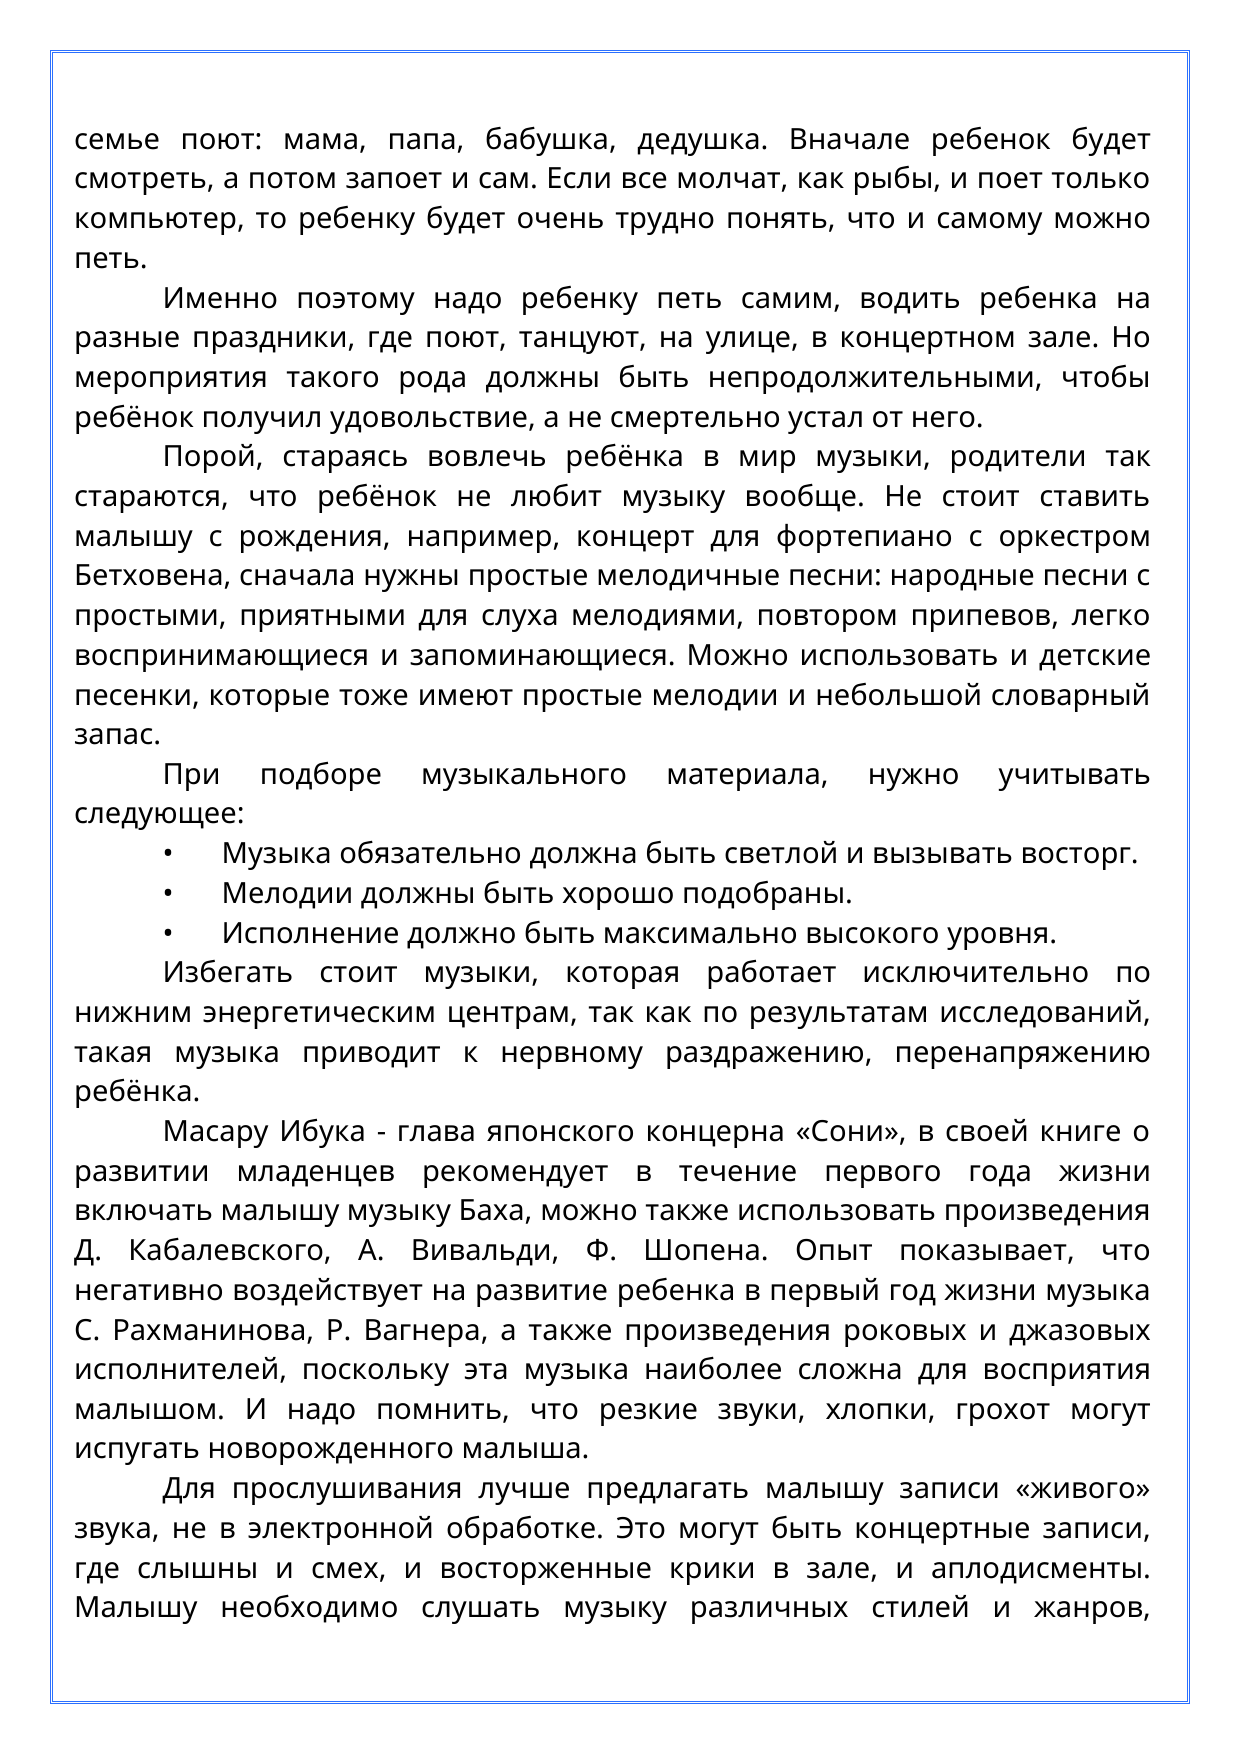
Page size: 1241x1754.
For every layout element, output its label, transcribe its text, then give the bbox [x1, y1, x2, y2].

text Избегать стоит музыки, которая работает исключительно по нижним энергетическим центрам, так как по результатам исследований, такая музыка приводит к нервному раздражению, перенапряжению ребёнка. [74, 952, 1152, 1110]
text Порой, стараясь вовлечь ребёнка в мир музыки, родители так стараются, что ребёнок не любит музыку вообще. Не стоит ставить малышу с рождения, например, концерт для фортепиано с оркестром Бетховена, сначала нужны простые мелодичные песни: народные песни с простыми, приятными для слуха мелодиями, повтором припевов, легко воспринимающиеся и запоминающиеся. Можно использовать и детские песенки, которые тоже имеют простые мелодии и небольшой словарный запас. [74, 436, 1152, 753]
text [74, 118, 1152, 277]
text Именно поэтому надо ребенку петь самим, водить ребенка на разные праздники, где поют, танцуют, на улице, в концертном зале. Но мероприятия такого рода должны быть непродолжительными, чтобы ребёнок получил удовольствие, а не смертельно устал от него. [74, 277, 1152, 436]
text • Исполнение должно быть максимально высокого уровня. [74, 912, 1152, 952]
text • Музыка обязательно должна быть светлой и вызывать восторг. [74, 832, 1152, 872]
text • Мелодии должны быть хорошо подобраны. [74, 872, 1152, 912]
text При подборе музыкального материала, нужно учитывать следующее: [74, 753, 1152, 832]
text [74, 1467, 1152, 1626]
text Масару Ибука - глава японского концерна «Сони», в своей книге о развитии младенцев рекомендует в течение первого года жизни включать малышу музыку Баха, можно также использовать произведения Д. Кабалевского, А. Вивальди, Ф. Шопена. Опыт показывает, что негативно воздействует на развитие ребенка в первый год жизни музыка С. Рахманинова, Р. Вагнера, а также произведения роковых и джазовых исполнителей, поскольку эта музыка наиболее сложна для восприятия малышом. И надо помнить, что резкие звуки, хлопки, грохот могут испугать новорожденного малыша. [74, 1110, 1152, 1467]
